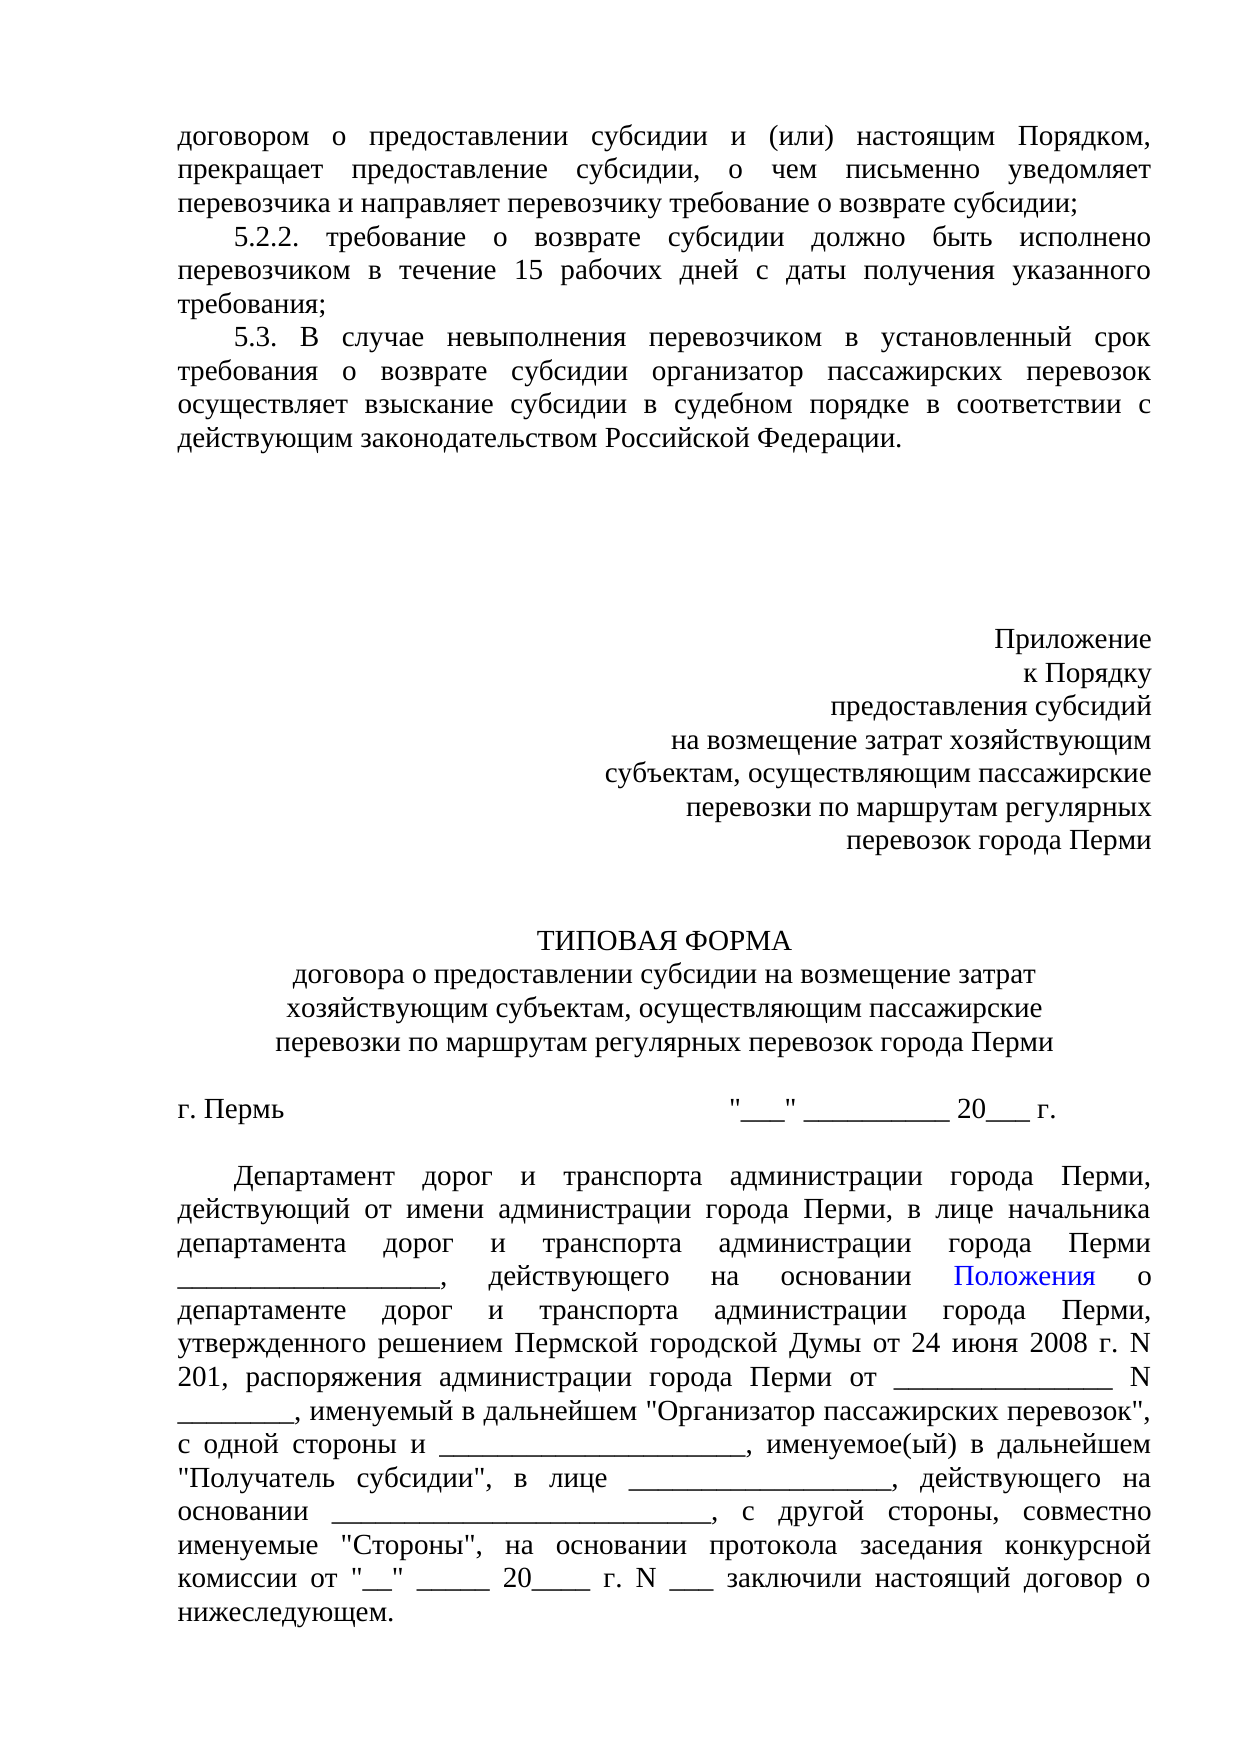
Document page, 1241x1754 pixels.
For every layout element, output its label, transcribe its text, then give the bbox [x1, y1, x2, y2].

text перевозки по маршрутам регулярных перевозок города Перми [177, 1024, 1152, 1057]
text субъектам, осуществляющим пассажирские [177, 755, 1152, 789]
text к Порядку [177, 655, 1152, 688]
text перевозки по маршрутам регулярных [177, 789, 1152, 822]
text на возмещение затрат хозяйствующим [177, 722, 1152, 755]
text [177, 118, 1152, 219]
text Приложение [177, 621, 1152, 655]
text 5.3. В случае невыполнения перевозчиком в установленный срок требования о возврате субсидии организатор пассажирских перевозок осуществляет взыскание субсидии в судебном порядке в соответствии с действующим законодательством Российской Федерации. [177, 319, 1152, 453]
text хозяйствующим субъектам, осуществляющим пассажирские [177, 990, 1152, 1024]
text Департамент дорог и транспорта администрации города Перми, действующий от имени администрации города Перми, в лице начальника департамента дорог и транспорта администрации города Перми __________________, действующего на основании Положения о департаменте дорог и транспорта администрации города Перми, утвержденного решением Пермской городской Думы от 24 июня 2008 г. N 201, распоряжения администрации города Перми от _______________ N ________, именуемый в дальнейшем "Организатор пассажирских перевозок", с одной стороны и _____________________, именуемое(ый) в дальнейшем "Получатель субсидии", в лице __________________, действующего на основании __________________________, с другой стороны, совместно именуемые "Стороны", на основании протокола заседания конкурсной комиссии от "__" _____ 20____ г. N ___ заключили настоящий договор о нижеследующем. [177, 1158, 1152, 1627]
text г. Пермь "___" __________ 20___ г. [177, 1091, 1152, 1124]
text 5.2.2. требование о возврате субсидии должно быть исполнено перевозчиком в течение 15 рабочих дней с даты получения указанного требования; [177, 219, 1152, 319]
text ТИПОВАЯ ФОРМА [177, 923, 1152, 957]
text предоставления субсидий [177, 688, 1152, 722]
text договора о предоставлении субсидии на возмещение затрат [177, 957, 1152, 990]
text перевозок города Перми [177, 822, 1152, 856]
